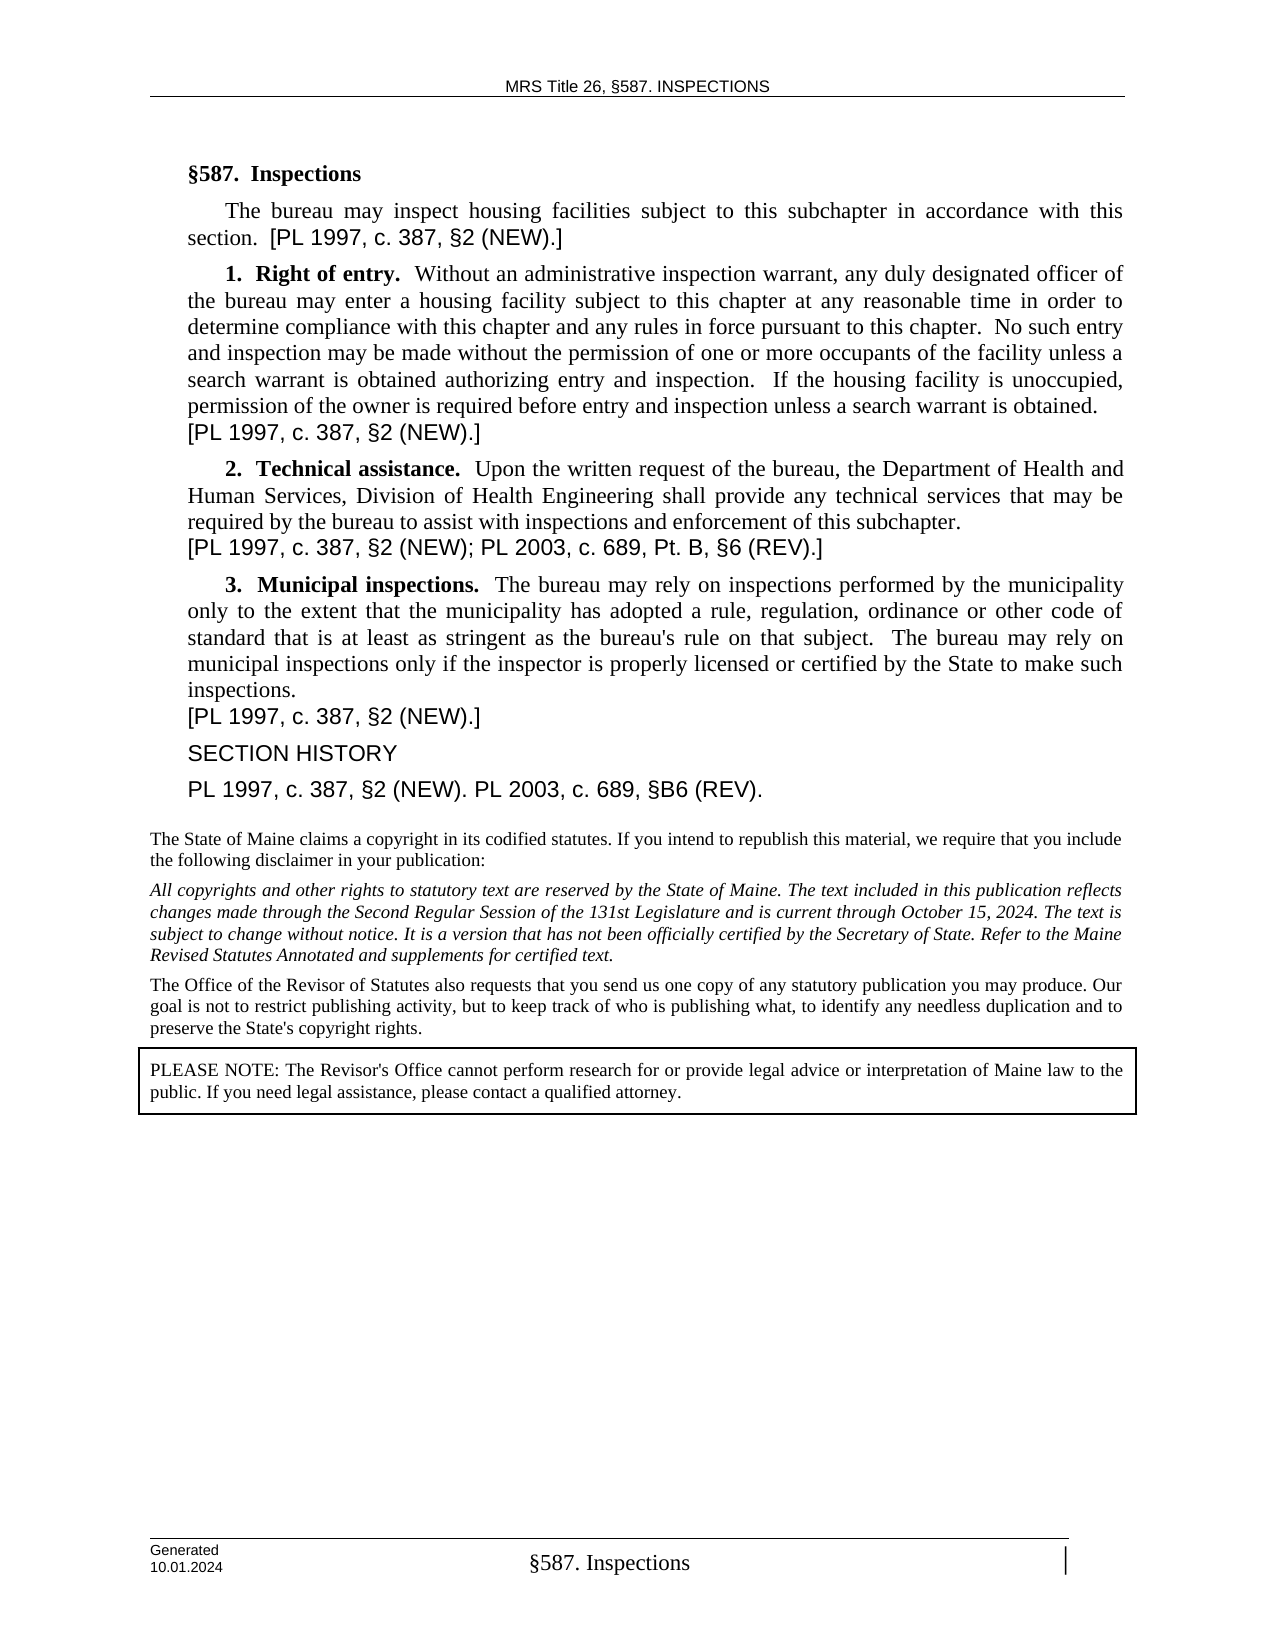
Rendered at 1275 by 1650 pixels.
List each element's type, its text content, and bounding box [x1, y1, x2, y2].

text [PL 1997, c. 387, §2 (NEW).] [187, 418, 1125, 445]
text All copyrights and other rights to statutory text are reserved by the State of Maine. The text included in this publication reflects changes made through the Second Regular Session of the 131st Legislature and is current through October 15, 2024 . The text is subject to change without notice. It is a version that has not been officially certified by the Secretary of State. Refer to the Maine Revised Statutes Annotated and supplements for certified text. [150, 879, 1125, 966]
text The bureau may inspect housing facilities subject to this subchapter in accordance with this section. [PL 1997, c. 387, §2 (NEW).] [187, 197, 1125, 250]
text 1. Right of entry. Without an administrative inspection warrant, any duly designated officer of the bureau may enter a housing facility subject to this chapter at any reasonable time in order to determine compliance with this chapter and any rules in force pursuant to this chapter. No such entry and inspection may be made without the permission of one or more occupants of the facility unless a search warrant is obtained authorizing entry and inspection. If the housing facility is unoccupied, permission of the owner is required before entry and inspection unless a search warrant is obtained. [187, 260, 1125, 418]
text The State of Maine claims a copyright in its codified statutes. If you intend to republish this material, we require that you include the following disclaimer in your publication: [150, 828, 1125, 871]
text PLEASE NOTE: The Revisor's Office cannot perform research for or provide legal advice or interpretation of Maine law to the public. If you need legal assistance, please contact a qualified attorney. [140, 1049, 1135, 1113]
text [PL 1997, c. 387, §2 (NEW); PL 2003, c. 689, Pt. B, §6 (REV).] [187, 534, 1125, 561]
text SECTION HISTORY [187, 740, 1125, 766]
text 2. Technical assistance. Upon the written request of the bureau, the Department of Health and Human Services, Division of Health Engineering shall provide any technical services that may be required by the bureau to assist with inspections and enforcement of this subchapter. [187, 455, 1125, 534]
text The Office of the Revisor of Statutes also requests that you send us one copy of any statutory publication you may produce. Our goal is not to restrict publishing activity, but to keep track of who is publishing what, to identify any needless duplication and to preserve the State's copyright rights. [150, 974, 1125, 1038]
text PL 1997, c. 387, §2 (NEW). PL 2003, c. 689, §B6 (REV). [187, 776, 1125, 803]
text [PL 1997, c. 387, §2 (NEW).] [187, 703, 1125, 729]
text 3. Municipal inspections. The bureau may rely on inspections performed by the municipality only to the extent that the municipality has adopted a rule, regulation, ordinance or other code of standard that is at least as stringent as the bureau's rule on that subject. The bureau may rely on municipal inspections only if the inspector is properly licensed or certified by the State to make such inspections. [187, 571, 1125, 703]
text §587. Inspections [187, 160, 1125, 187]
